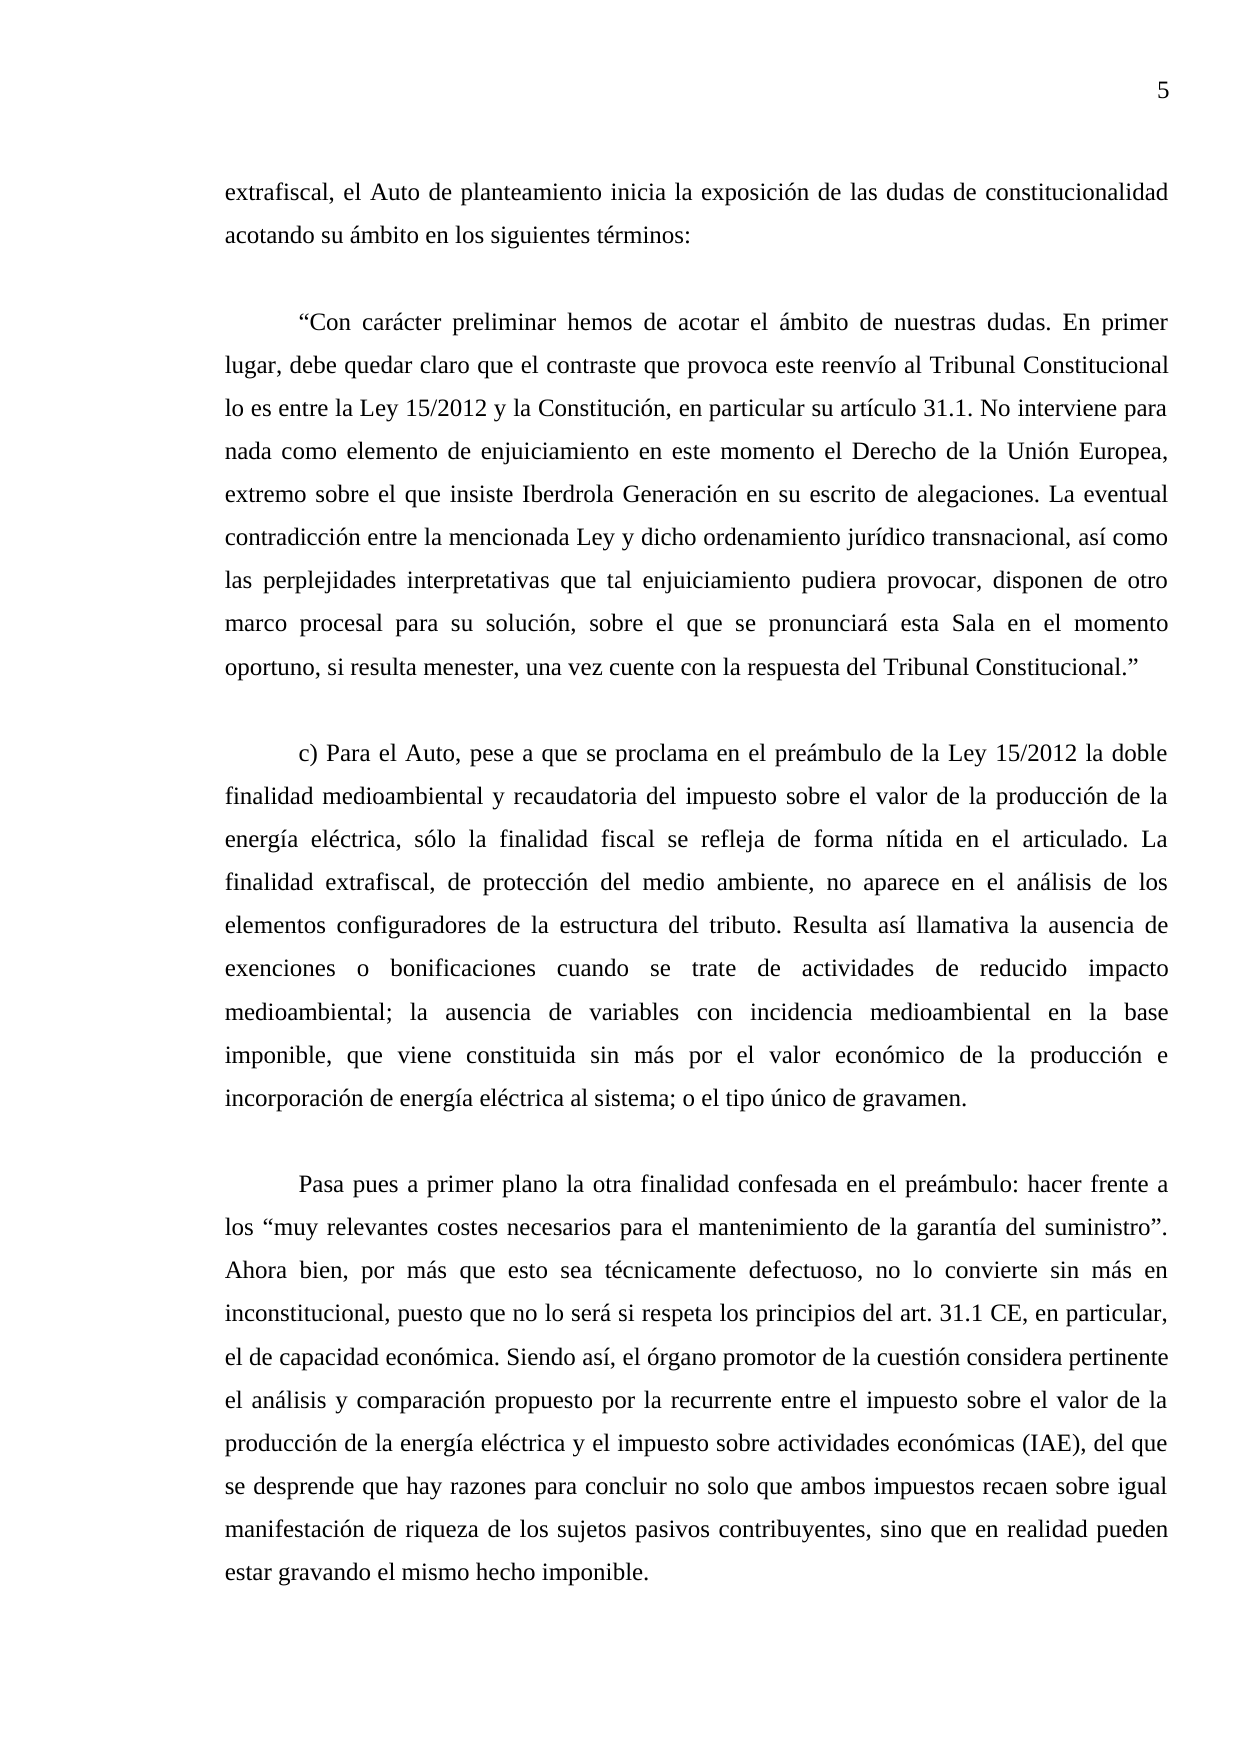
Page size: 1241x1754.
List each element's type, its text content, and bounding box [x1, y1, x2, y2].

text Pasa pues a primer plano la otra finalidad confesada en el preámbulo: hacer frente a los “muy relevantes costes necesarios para el mantenimiento de la garantía del suministro”. Ahora bien, por más que esto sea técnicamente defectuoso, no lo convierte sin más en inconstitucional, puesto que no lo será si respeta los principios del art. 31.1 CE, en particular, el de capacidad económica. Siendo así, el órgano promotor de la cuestión considera pertinente el análisis y comparación propuesto por la recurrente entre el impuesto sobre el valor de la producción de la energía eléctrica y el impuesto sobre actividades económicas (IAE), del que se desprende que hay razones para concluir no solo que ambos impuestos recaen sobre igual manifestación de riqueza de los sujetos pasivos contribuyentes, sino que en realidad pueden estar gravando el mismo hecho imponible. [224, 1169, 1169, 1586]
text “Con carácter preliminar hemos de acotar el ámbito de nuestras dudas. En primer lugar, debe quedar claro que el contraste que provoca este reenvío al Tribunal Constitucional lo es entre la Ley 15/2012 y la Constitución, en particular su artículo 31.1. No interviene para nada como elemento de enjuiciamiento en este momento el Derecho de la Unión Europea, extremo sobre el que insiste Iberdrola Generación en su escrito de alegaciones. La eventual contradicción entre la mencionada Ley y dicho ordenamiento jurídico transnacional, así como las perplejidades interpretativas que tal enjuiciamiento pudiera provocar, disponen de otro marco procesal para su solución, sobre el que se pronunciará esta Sala en el momento oportuno, si resulta menester, una vez cuente con la respuesta del Tribunal Constitucional.” [224, 307, 1169, 680]
text c) Para el Auto, pese a que se proclama en el preámbulo de la Ley 15/2012 la doble finalidad medioambiental y recaudatoria del impuesto sobre el valor de la producción de la energía eléctrica, sólo la finalidad fiscal se refleja de forma nítida en el articulado. La finalidad extrafiscal, de protección del medio ambiente, no aparece en el análisis de los elementos configuradores de la estructura del tributo. Resulta así llamativa la ausencia de exenciones o bonificaciones cuando se trate de actividades de reducido impacto medioambiental; la ausencia de variables con incidencia medioambiental en la base imponible, que viene constituida sin más por el valor económico de la producción e incorporación de energía eléctrica al sistema; o el tipo único de gravamen. [224, 738, 1169, 1112]
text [224, 177, 1169, 249]
